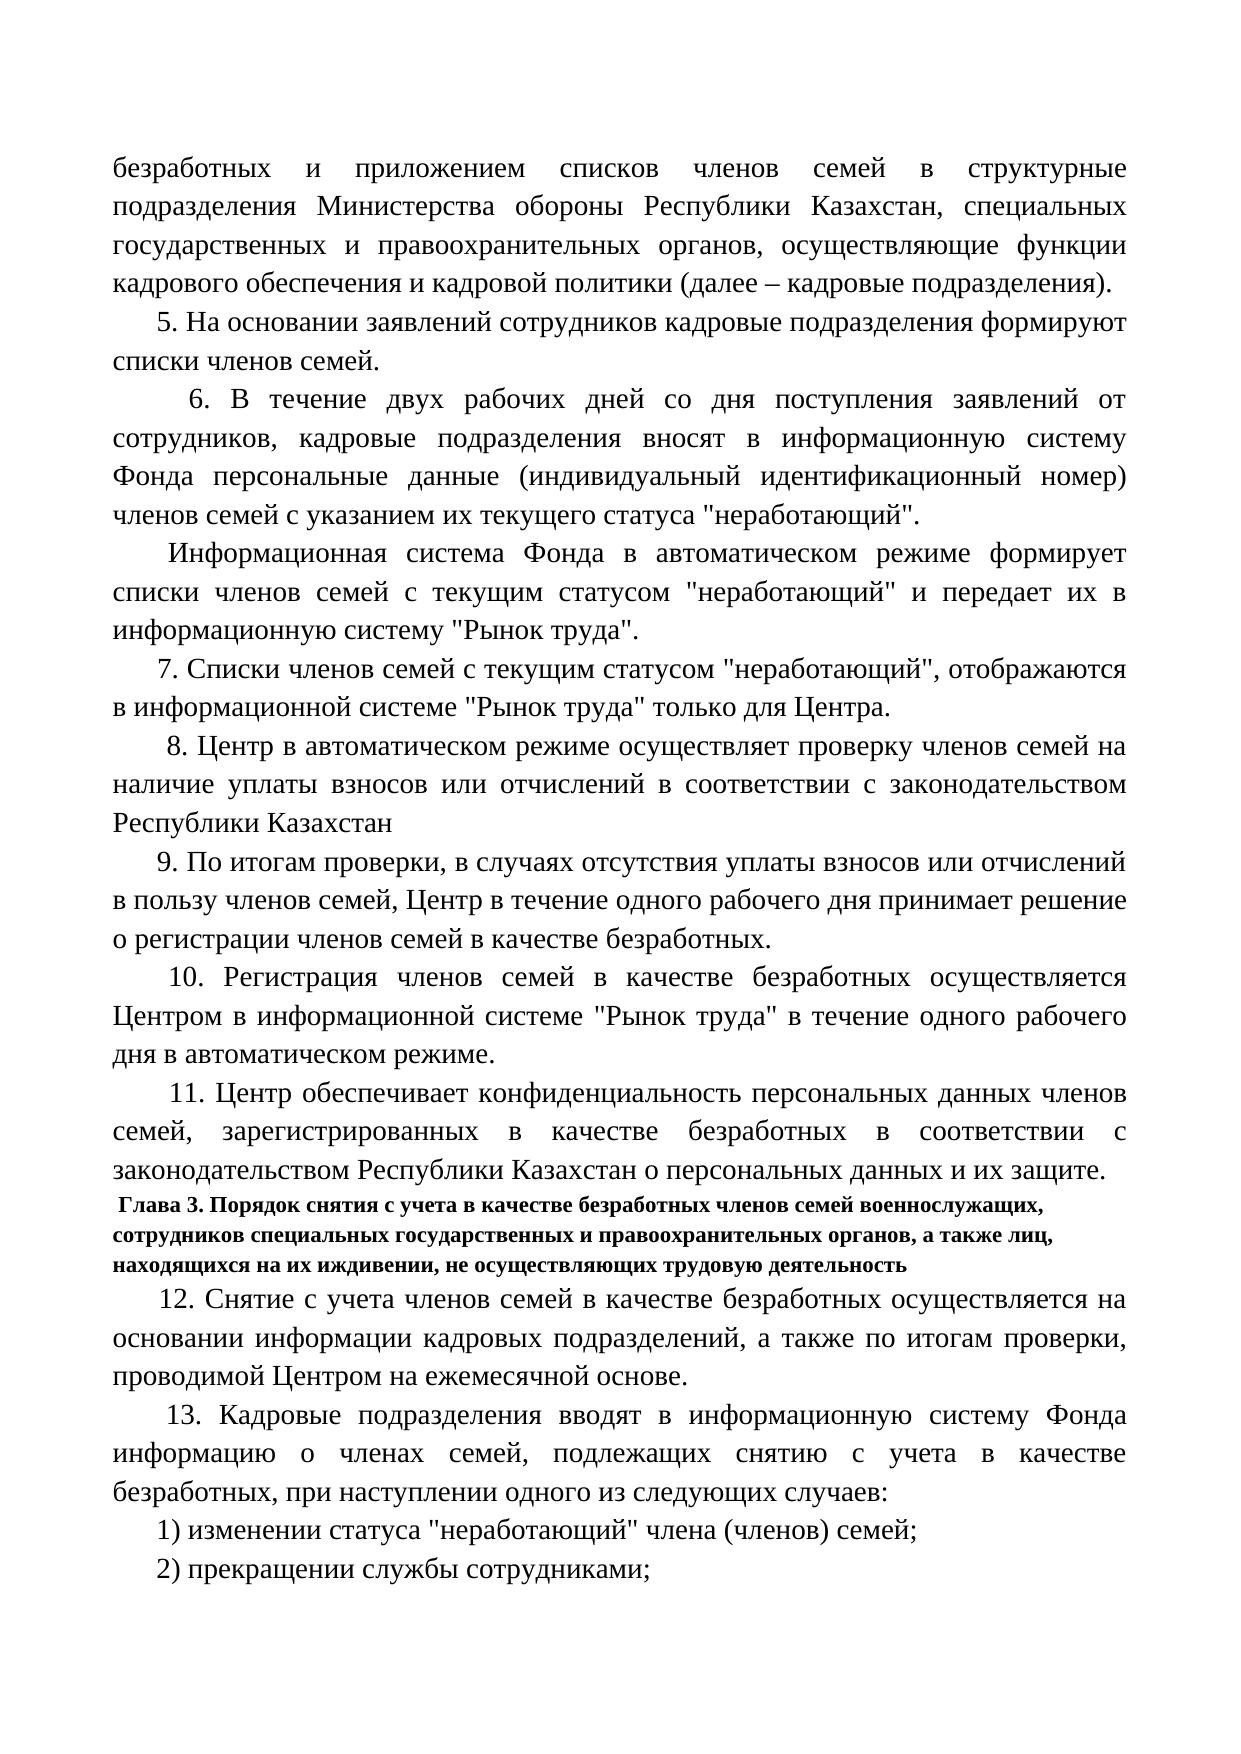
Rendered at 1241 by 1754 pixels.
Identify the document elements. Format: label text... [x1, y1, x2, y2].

text Информационная система Фонда в автоматическом режиме формирует списки членов семей с текущим статусом "неработающий" и передает их в информационную систему "Рынок труда". [112, 535, 1128, 646]
text 5. На основании заявлений сотрудников кадровые подразделения формируют списки членов семей. [112, 304, 1128, 376]
text 9. По итогам проверки, в случаях отсутствия уплаты взносов или отчислений в пользу членов семей, Центр в течение одного рабочего дня принимает решение о регистрации членов семей в качестве безработных. [112, 844, 1128, 954]
text 13. Кадровые подразделения вводят в информационную систему Фонда информацию о членах семей, подлежащих снятию с учета в качестве безработных, при наступлении одного из следующих случаев: [112, 1397, 1128, 1507]
text 7. Списки членов семей с текущим статусом "неработающий", отображаются в информационной системе "Рынок труда" только для Центра. [112, 651, 1128, 723]
text 1) изменении статуса "неработающий" члена (членов) семей; [112, 1512, 1128, 1546]
text 8. Центр в автоматическом режиме осуществляет проверку членов семей на наличие уплаты взносов или отчислений в соответствии с законодательством Республики Казахстан [112, 728, 1128, 839]
text Глава 3. Порядок снятия с учета в качестве безработных членов семей военнослужащих, сотрудников специальных государственных и правоохранительных органов, а также лиц, находящихся на их иждивении, не осуществляющих трудовую деятельность [112, 1191, 1128, 1277]
text 2) прекращении службы сотрудниками; [112, 1551, 1128, 1584]
text 6. В течение двух рабочих дней со дня поступления заявлений от сотрудников, кадровые подразделения вносят в информационную систему Фонда персональные данные (индивидуальный идентификационный номер) членов семей с указанием их текущего статуса "неработающий". [112, 381, 1128, 530]
text 10. Регистрация членов семей в качестве безработных осуществляется Центром в информационной системе "Рынок труда" в течение одного рабочего дня в автоматическом режиме. [112, 959, 1128, 1070]
text 12. Снятие с учета членов семей в качестве безработных осуществляется на основании информации кадровых подразделений, а также по итогам проверки, проводимой Центром на ежемесячной основе. [112, 1281, 1128, 1392]
text 11. Центр обеспечивает конфиденциальность персональных данных членов семей, зарегистрированных в качестве безработных в соответствии с законодательством Республики Казахстан о персональных данных и их защите. [112, 1075, 1128, 1186]
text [112, 150, 1128, 299]
